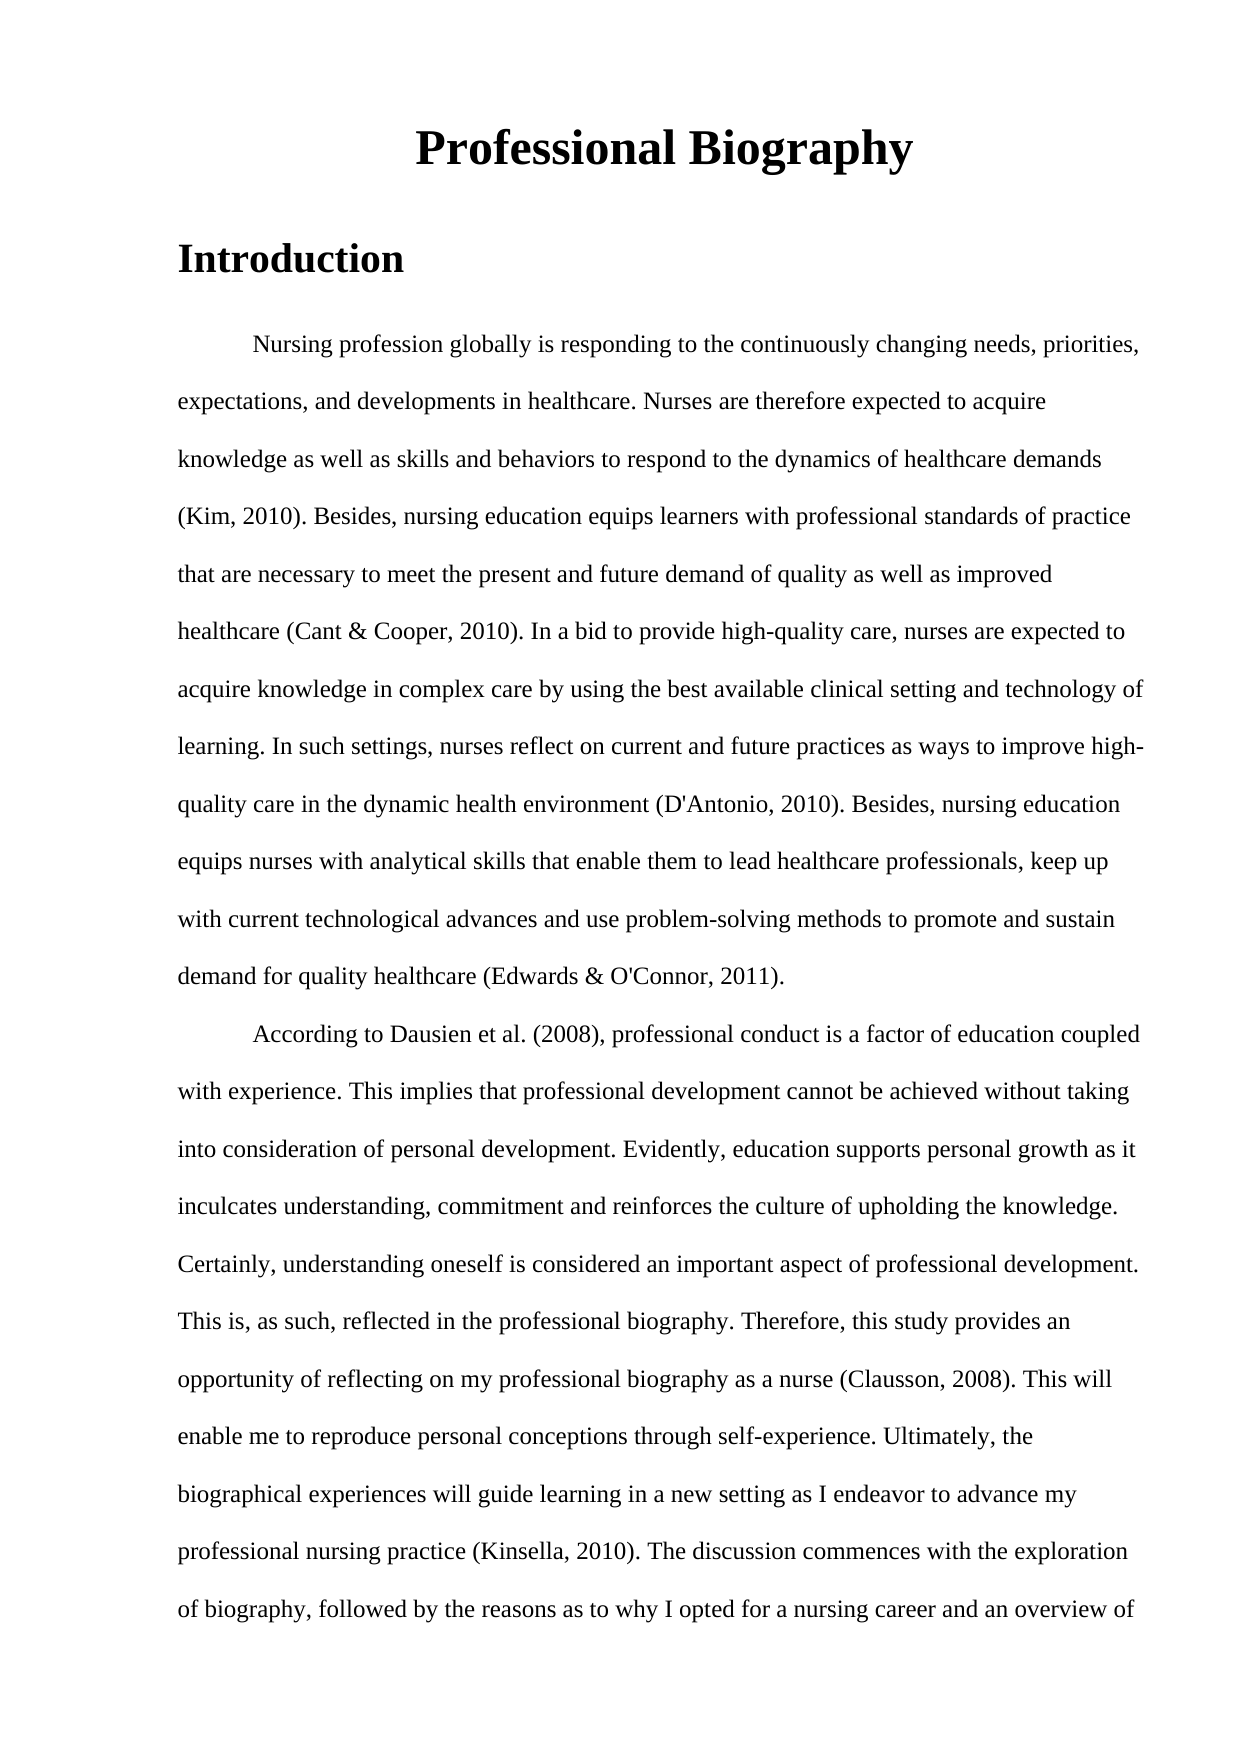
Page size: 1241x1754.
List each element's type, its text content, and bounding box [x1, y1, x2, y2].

text Professional Biography [177, 118, 1152, 176]
text Introduction [177, 233, 1152, 281]
text Nursing profession globally is responding to the continuously changing needs, priorities, expectations, and developments in healthcare. Nurses are therefore expected to acquire knowledge as well as skills and behaviors to respond to the dynamics of healthcare demands (Kim, 2010). Besides, nursing education equips learners with professional standards of practice that are necessary to meet the present and future demand of quality as well as improved healthcare (Cant & Cooper, 2010). In a bid to provide high-quality care, nurses are expected to acquire knowledge in complex care by using the best available clinical setting and technology of learning. In such settings, nurses reflect on current and future practices as ways to improve high-quality care in the dynamic health environment (D'Antonio, 2010). Besides, nursing education equips nurses with analytical skills that enable them to lead healthcare professionals, keep up with current technological advances and use problem-solving methods to promote and sustain demand for quality healthcare (Edwards & O'Connor, 2011). [177, 329, 1152, 990]
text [177, 1019, 1152, 1623]
